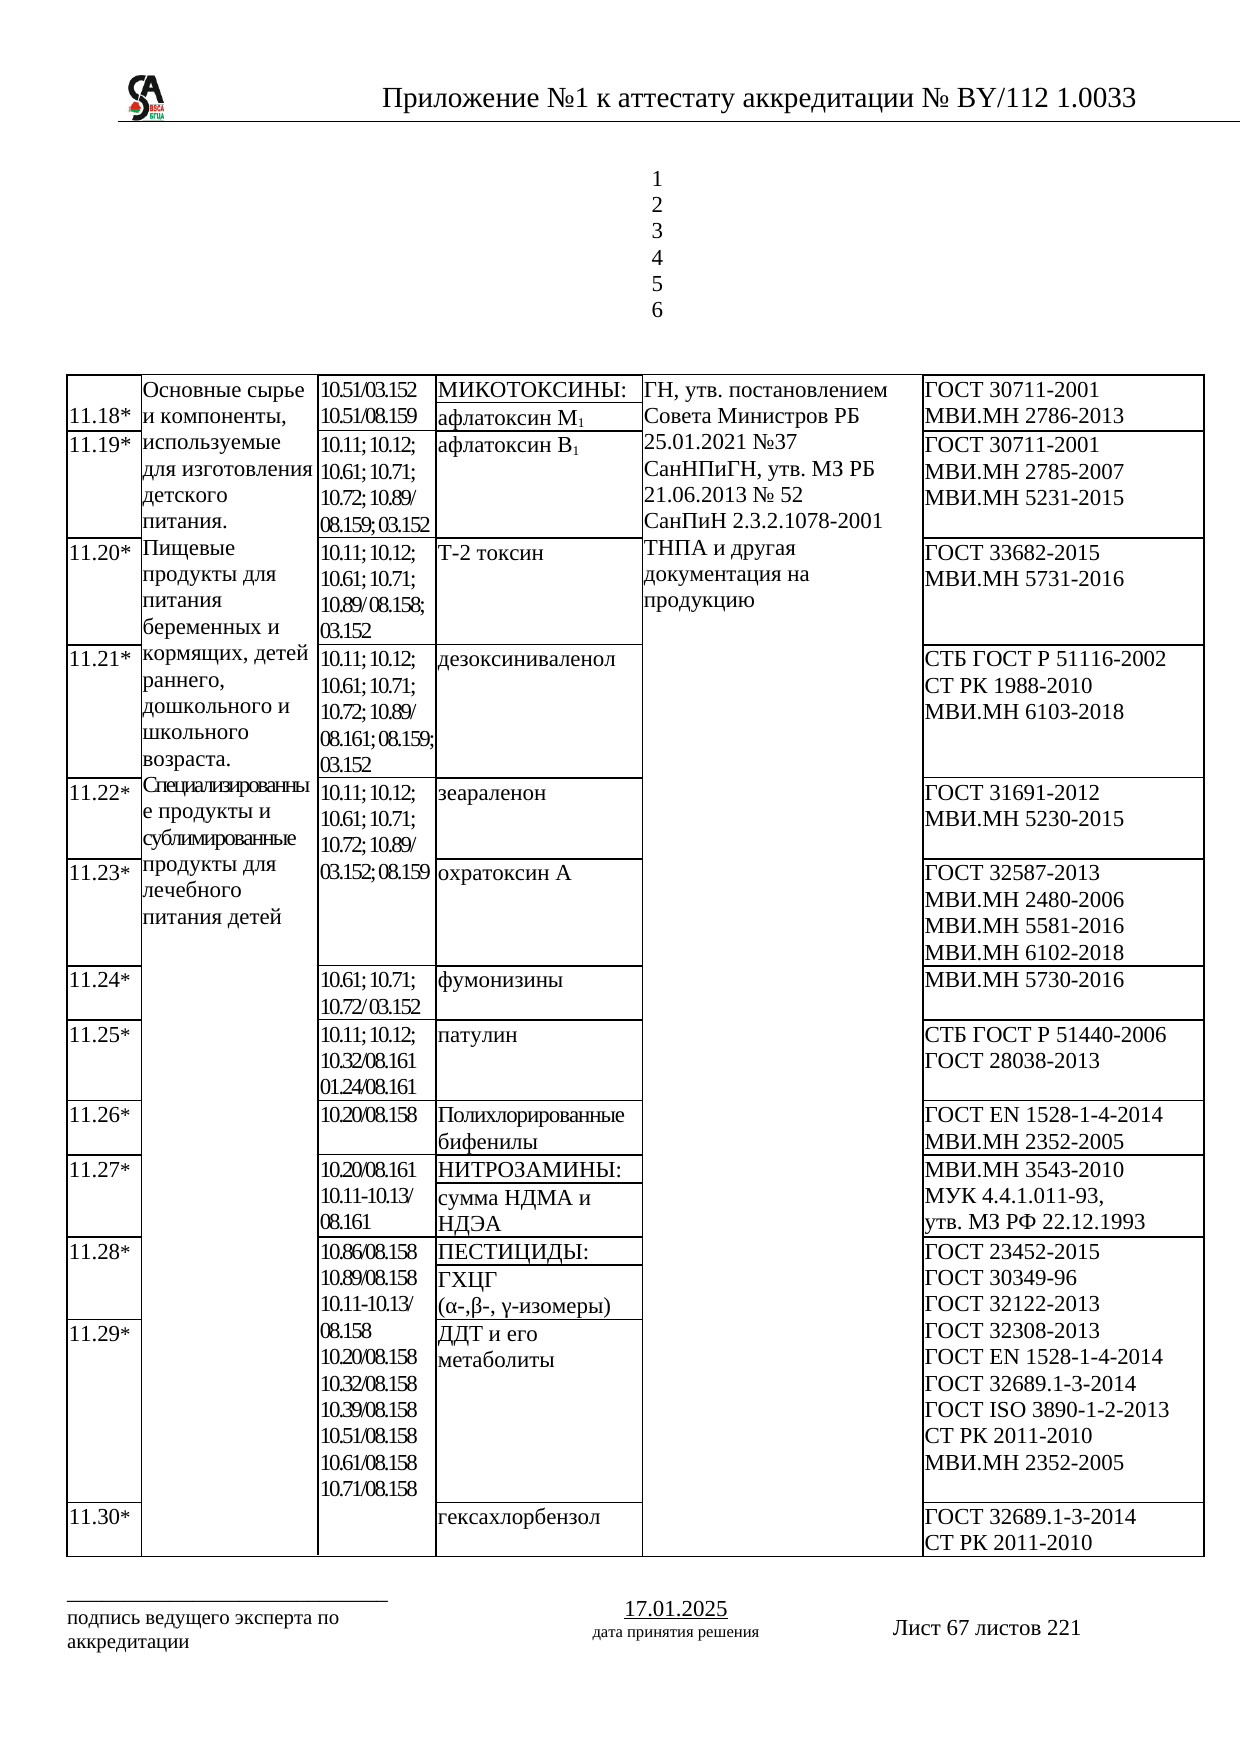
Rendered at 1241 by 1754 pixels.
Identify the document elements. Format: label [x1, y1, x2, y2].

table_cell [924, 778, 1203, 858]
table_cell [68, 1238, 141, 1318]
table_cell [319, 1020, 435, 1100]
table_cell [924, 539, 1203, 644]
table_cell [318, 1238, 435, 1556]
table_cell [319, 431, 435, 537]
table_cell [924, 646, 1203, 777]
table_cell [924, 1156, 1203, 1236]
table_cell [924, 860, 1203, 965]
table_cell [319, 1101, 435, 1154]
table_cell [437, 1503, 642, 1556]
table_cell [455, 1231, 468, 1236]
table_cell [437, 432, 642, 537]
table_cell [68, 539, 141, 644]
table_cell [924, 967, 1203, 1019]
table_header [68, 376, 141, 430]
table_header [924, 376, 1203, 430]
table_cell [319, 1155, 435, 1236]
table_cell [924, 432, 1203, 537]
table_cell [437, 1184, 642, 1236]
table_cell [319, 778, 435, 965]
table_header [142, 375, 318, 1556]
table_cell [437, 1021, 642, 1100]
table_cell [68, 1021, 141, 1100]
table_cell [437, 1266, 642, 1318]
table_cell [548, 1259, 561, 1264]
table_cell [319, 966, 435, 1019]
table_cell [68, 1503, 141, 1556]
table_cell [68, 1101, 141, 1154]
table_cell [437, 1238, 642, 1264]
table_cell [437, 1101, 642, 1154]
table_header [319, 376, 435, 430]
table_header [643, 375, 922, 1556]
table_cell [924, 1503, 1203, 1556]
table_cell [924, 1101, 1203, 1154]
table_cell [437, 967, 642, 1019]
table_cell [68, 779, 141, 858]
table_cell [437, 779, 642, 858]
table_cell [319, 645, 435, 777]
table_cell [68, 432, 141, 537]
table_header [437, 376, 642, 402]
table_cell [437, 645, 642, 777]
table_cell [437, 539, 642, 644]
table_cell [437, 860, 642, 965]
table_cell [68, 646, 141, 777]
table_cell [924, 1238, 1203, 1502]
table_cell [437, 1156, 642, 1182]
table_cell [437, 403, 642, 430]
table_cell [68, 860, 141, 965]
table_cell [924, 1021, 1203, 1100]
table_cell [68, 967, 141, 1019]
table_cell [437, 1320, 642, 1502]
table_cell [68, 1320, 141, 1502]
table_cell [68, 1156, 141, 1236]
picture [127, 73, 164, 121]
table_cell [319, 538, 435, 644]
